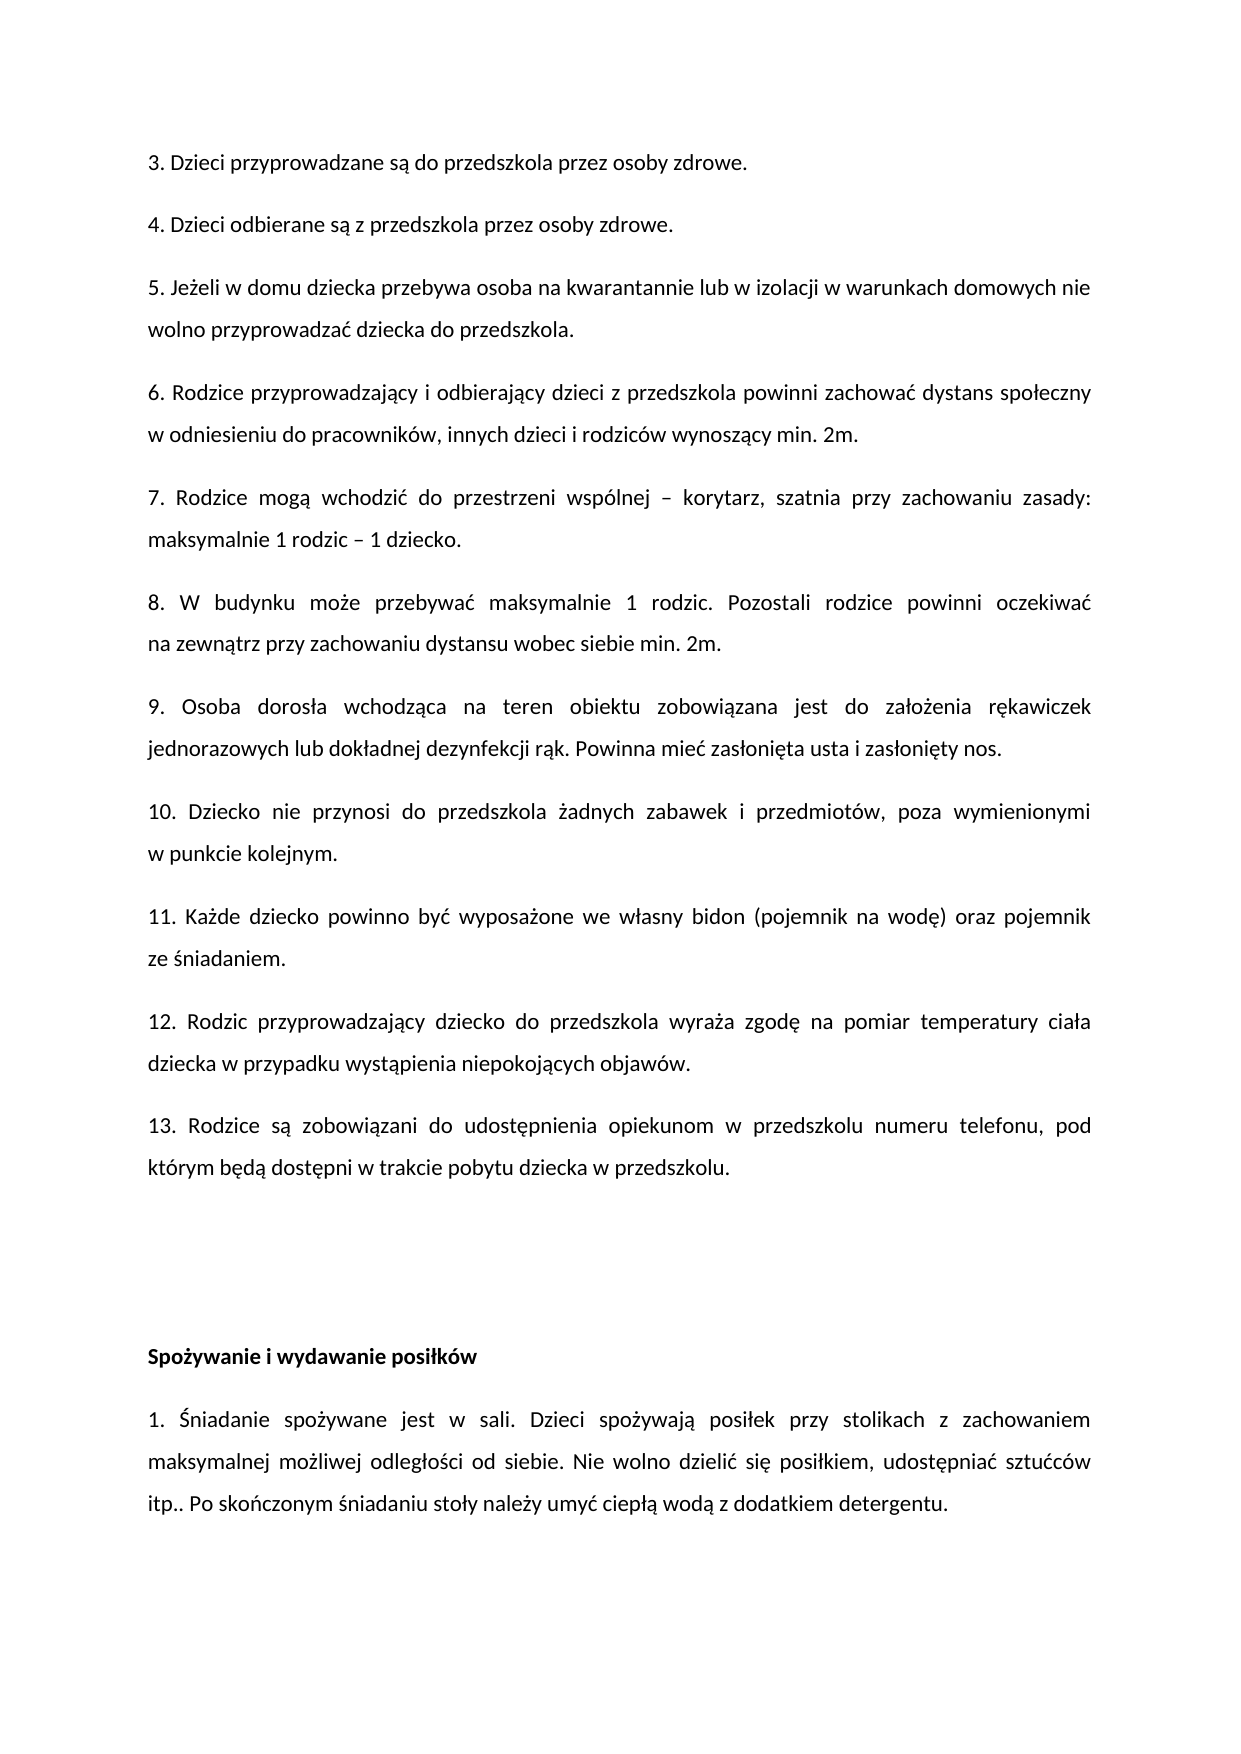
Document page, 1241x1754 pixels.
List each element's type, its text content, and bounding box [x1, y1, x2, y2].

text 10. Dziecko nie przynosi do przedszkola żadnych zabawek i przedmiotów, poza wymienionymi w punkcie kolejnym. [148, 797, 1093, 867]
text Spożywanie i wydawanie posiłków [148, 1342, 1093, 1370]
text 12. Rodzic przyprowadzający dziecko do przedszkola wyraża zgodę na pomiar temperatury ciała dziecka w przypadku wystąpienia niepokojących objawów. [148, 1007, 1093, 1077]
text 9. Osoba dorosła wchodząca na teren obiektu zobowiązana jest do założenia rękawiczek jednorazowych lub dokładnej dezynfekcji rąk. Powinna mieć zasłonięta usta i zasłonięty nos. [148, 692, 1093, 762]
text 11. Każde dziecko powinno być wyposażone we własny bidon (pojemnik na wodę) oraz pojemnik ze śniadaniem. [148, 902, 1093, 972]
text 13. Rodzice są zobowiązani do udostępnienia opiekunom w przedszkolu numeru telefonu, pod którym będą dostępni w trakcie pobytu dziecka w przedszkolu. [148, 1112, 1093, 1182]
text 8. W budynku może przebywać maksymalnie 1 rodzic. Pozostali rodzice powinni oczekiwać na zewnątrz przy zachowaniu dystansu wobec siebie min. 2m. [148, 588, 1093, 658]
text 5. Jeżeli w domu dziecka przebywa osoba na kwarantannie lub w izolacji w warunkach domowych nie wolno przyprowadzać dziecka do przedszkola. [148, 273, 1093, 343]
text 1. Śniadanie spożywane jest w sali. Dzieci spożywają posiłek przy stolikach z zachowaniem maksymalnej możliwej odległości od siebie. Nie wolno dzielić się posiłkiem, udostępniać sztućców itp.. Po skończonym śniadaniu stoły należy umyć ciepłą wodą z dodatkiem detergentu. [148, 1405, 1093, 1517]
text 7. Rodzice mogą wchodzić do przestrzeni wspólnej – korytarz, szatnia przy zachowaniu zasady: maksymalnie 1 rodzic – 1 dziecko. [148, 483, 1093, 553]
text 6. Rodzice przyprowadzający i odbierający dzieci z przedszkola powinni zachować dystans społeczny w odniesieniu do pracowników, innych dzieci i rodziców wynoszący min. 2m. [148, 378, 1093, 448]
text 3. Dzieci przyprowadzane są do przedszkola przez osoby zdrowe. [148, 148, 1093, 176]
text 4. Dzieci odbierane są z przedszkola przez osoby zdrowe. [148, 210, 1093, 238]
